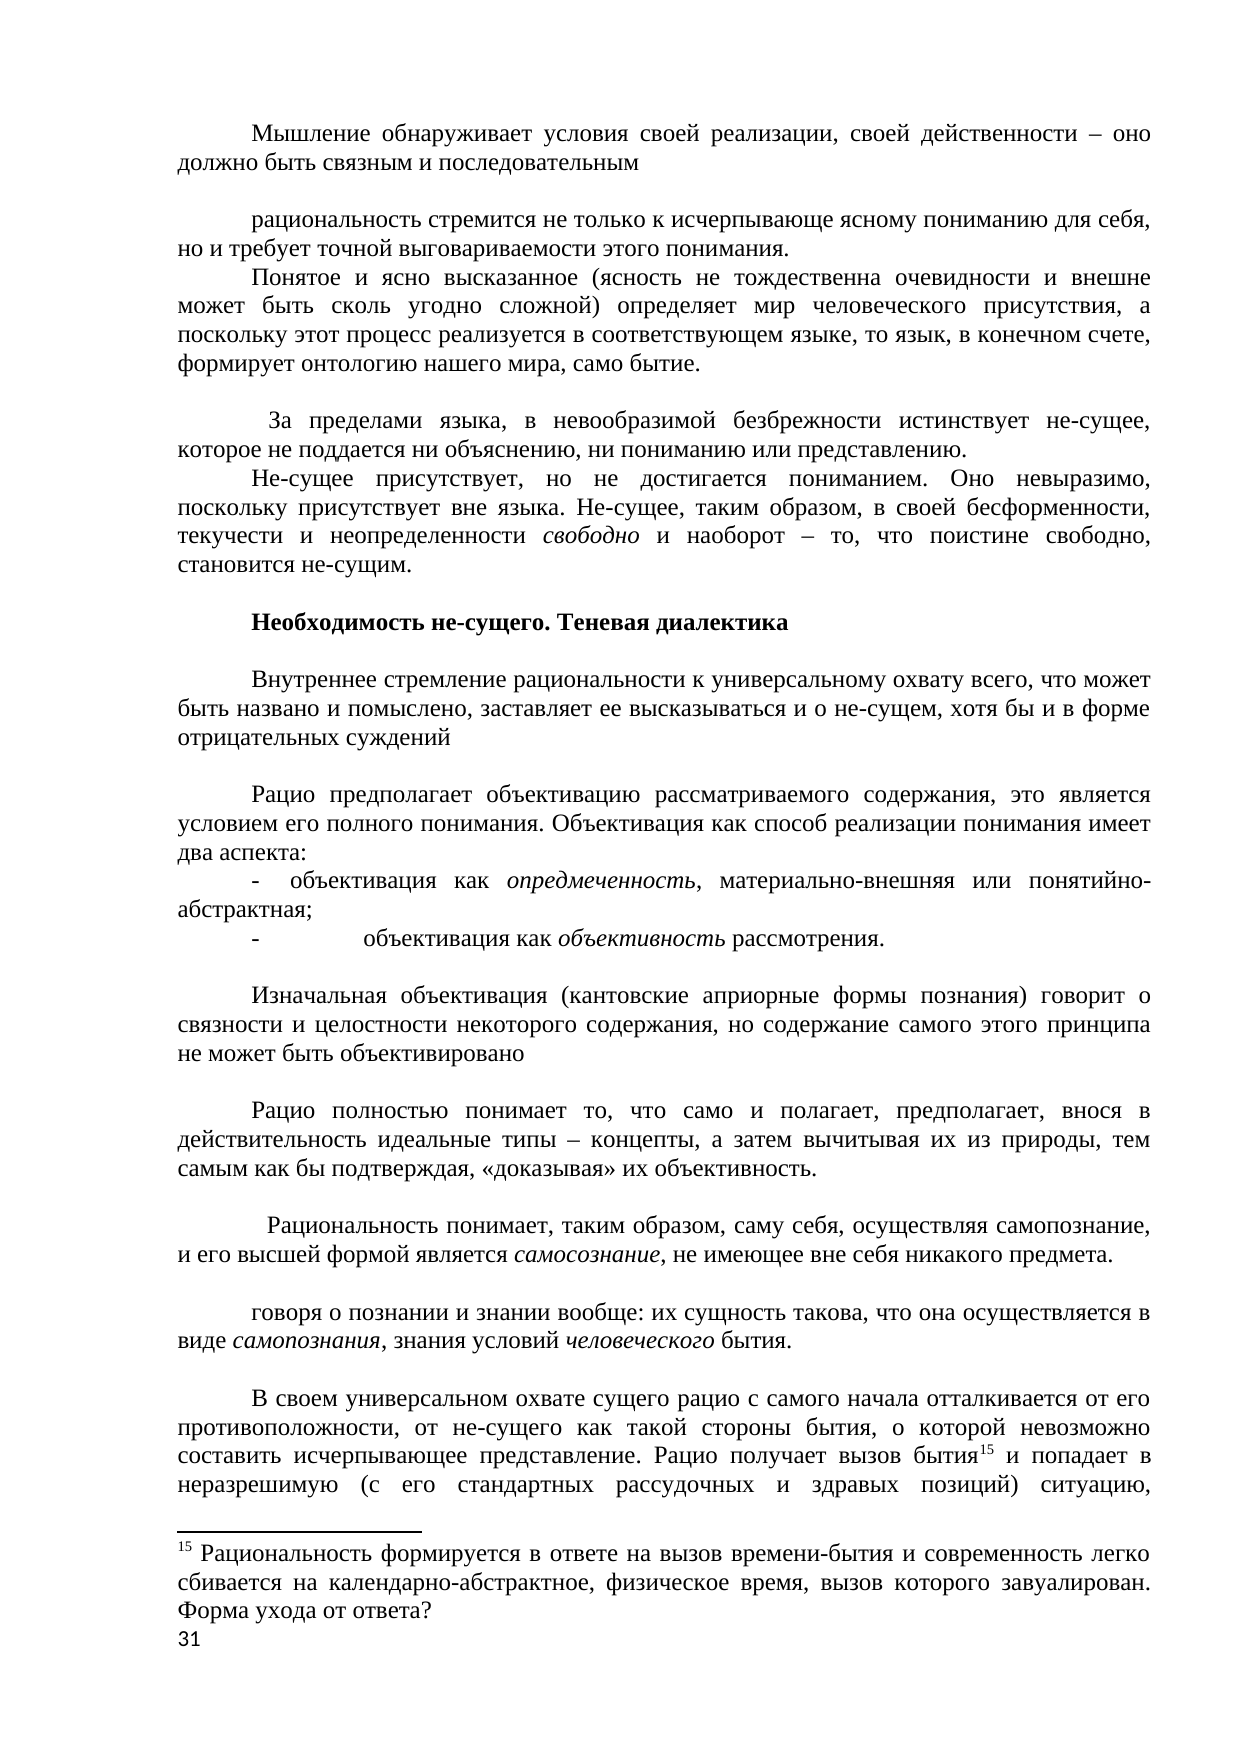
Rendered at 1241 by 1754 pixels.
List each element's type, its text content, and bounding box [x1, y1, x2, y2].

text Не-сущее присутствует, но не достигается пониманием. Оно невыразимо, поскольку присутствует вне языка. Не-сущее, таким образом, в своей бесформенности, текучести и неопределенности свободно и наоборот – то, что поистине свободно, становится не-сущим. [177, 463, 1152, 578]
text Необходимость не-сущего. Теневая диалектика [177, 607, 1152, 636]
list объективация как объективность рассмотрения. [177, 923, 1152, 952]
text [177, 1383, 1152, 1498]
text Изначальная объективация (кантовские априорные формы познания) говорит о связности и целостности некоторого содержания, но содержание самого этого принципа не может быть объективировано [177, 981, 1152, 1067]
text говоря о познании и знании вообще: их сущность такова, что она осуществляется в виде самопознания, знания условий человеческого бытия. [177, 1297, 1152, 1354]
text Рациональность понимает, таким образом, саму себя, осуществляя самопознание, и его высшей формой является самосознание, не имеющее вне себя никакого предмета. [177, 1211, 1152, 1268]
text За пределами языка, в невообразимой безбрежности истинствует не-сущее, которое не поддается ни объяснению, ни пониманию или представлению. [177, 406, 1152, 463]
text Внутреннее стремление рациональности к универсальному охвату всего, что может быть названо и помыслено, заставляет ее высказываться и о не-сущем, хотя бы и в форме отрицательных суждений [177, 664, 1152, 751]
text Мышление обнаруживает условия своей реализации, своей действенности – оно должно быть связным и последовательным [177, 118, 1152, 176]
text Понятое и ясно высказанное (ясность не тождественна очевидности и внешне может быть сколь угодно сложной) определяет мир человеческого присутствия, а поскольку этот процесс реализуется в соответствующем языке, то язык, в конечном счете, формирует онтологию нашего мира, само бытие. [177, 262, 1152, 377]
text Рацио полностью понимает то, что само и полагает, предполагает, внося в действительность идеальные типы – концепты, а затем вычитывая их из природы, тем самым как бы подтверждая, «доказывая» их объективность. [177, 1096, 1152, 1182]
list объективация как опредмеченность, материально-внешняя или понятийно-абстрактная; [177, 866, 1152, 923]
text рациональность стремится не только к исчерпывающе ясному пониманию для себя, но и требует точной выговариваемости этого понимания. [177, 204, 1152, 262]
text Рацио предполагает объективацию рассматриваемого содержания, это является условием его полного понимания. Объективация как способ реализации понимания имеет два аспекта: [177, 779, 1152, 866]
